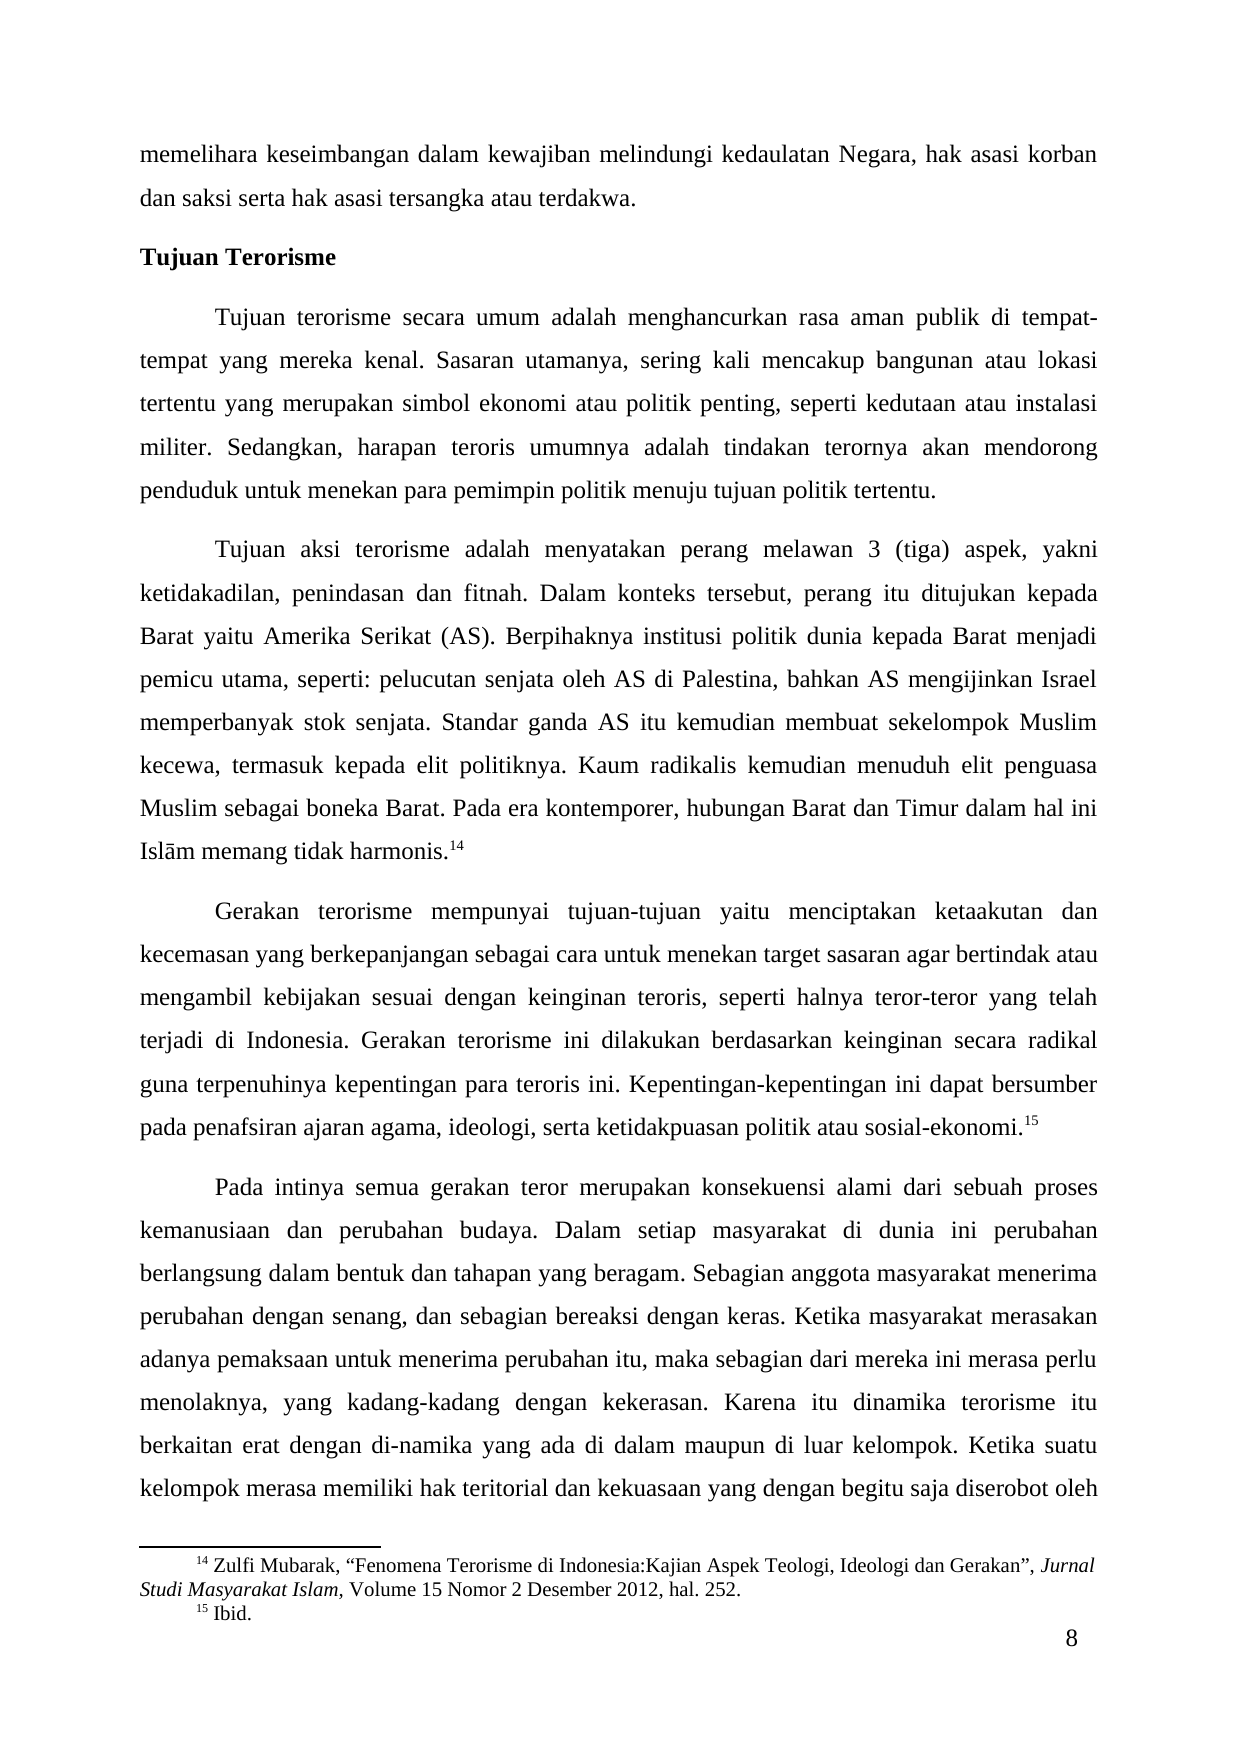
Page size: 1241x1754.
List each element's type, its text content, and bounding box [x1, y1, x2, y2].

subtitle Tujuan Terorisme [139, 242, 1102, 271]
text Tujuan aksi terorisme adalah menyatakan perang melawan 3 (tiga) aspek, yakni ketidakadilan, penindasan dan fitnah. Dalam konteks tersebut, perang itu ditujukan kepada Barat yaitu Amerika Serikat (AS). Berpihaknya institusi politik dunia kepada Barat menjadi pemicu utama, seperti: pelucutan senjata oleh AS di Palestina, bahkan AS mengijinkan Israel memperbanyak stok senjata. Standar ganda AS itu kemudian membuat sekelompok Muslim kecewa, termasuk kepada elit politiknya. Kaum radikalis kemudian menuduh elit penguasa Muslim sebagai boneka Barat. Pada era kontemporer, hubungan Barat dan Timur dalam hal ini Islām memang tidak harmonis. [139, 534, 1098, 865]
text Gerakan terorisme mempunyai tujuan-tujuan yaitu menciptakan ketaakutan dan kecemasan yang berkepanjangan sebagai cara untuk menekan target sasaran agar bertindak atau mengambil kebijakan sesuai dengan keinginan teroris, seperti halnya teror-teror yang telah terjadi di Indonesia. Gerakan terorisme ini dilakukan berdasarkan keinginan secara radikal guna terpenuhinya kepentingan para teroris ini. Kepentingan-kepentingan ini dapat bersumber pada penafsiran ajaran agama, ideologi, serta ketidakpuasan politik atau sosial-ekonomi. [139, 896, 1098, 1141]
text Tujuan terorisme secara umum adalah menghancurkan rasa aman publik di tempat-tempat yang mereka kenal. Sasaran utamanya, sering kali mencakup bangunan atau lokasi tertentu yang merupakan simbol ekonomi atau politik penting, seperti kedutaan atau instalasi militer. Sedangkan, harapan teroris umumnya adalah tindakan terornya akan mendorong penduduk untuk menekan para pemimpin politik menuju tujuan politik tertentu. [139, 302, 1098, 503]
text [139, 1172, 1098, 1502]
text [139, 139, 1098, 211]
